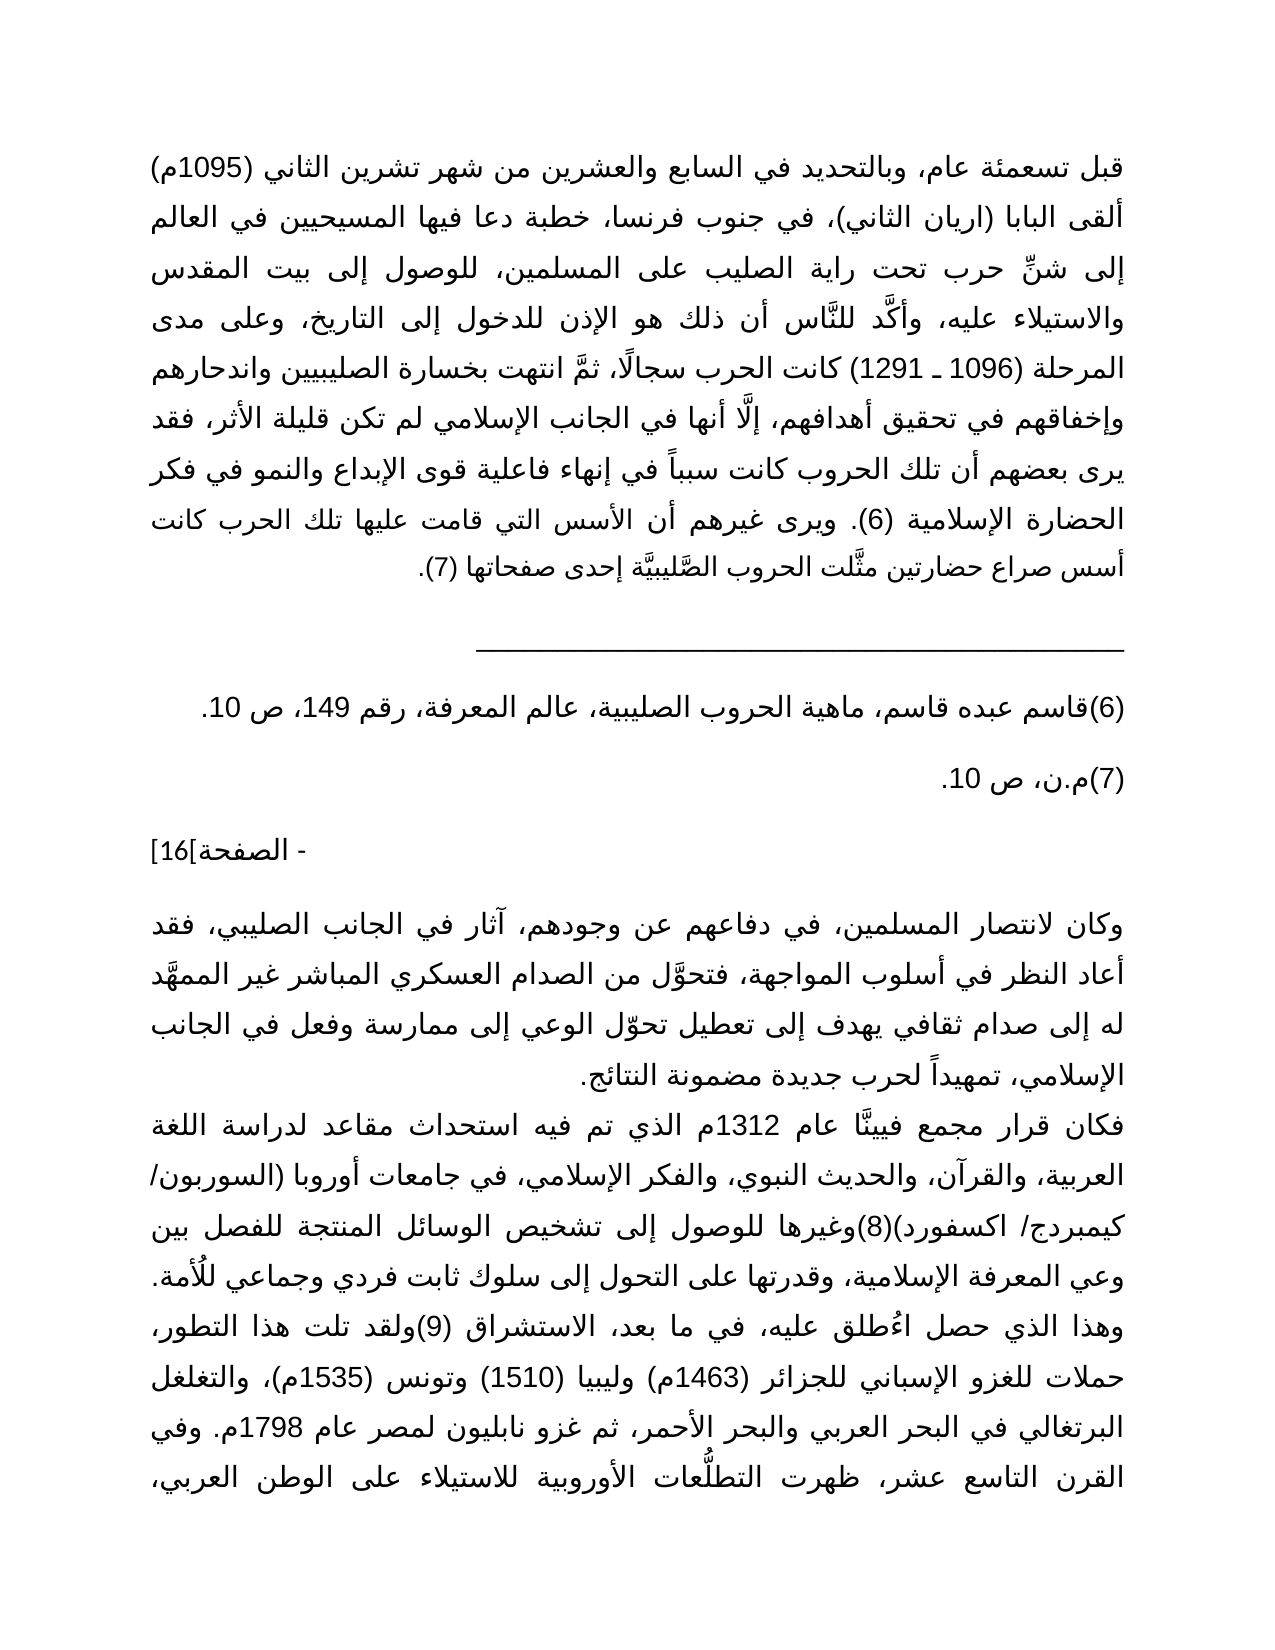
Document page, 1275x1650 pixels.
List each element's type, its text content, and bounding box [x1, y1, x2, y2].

text قبل تسعمئة عام، وبالتحديد في السابع والعشرين من شهر تشرين الثاني (1095م) ألقى البابا (اريان الثاني)، في جنوب فرنسا، خطبة دعا فيها المسيحيين في العالم إلى شنِّ حرب تحت راية الصليب على المسلمين، للوصول إلى بيت المقدس والاستيلاء عليه، وأكَّد للنَّاس أن ذلك هو الإذن للدخول إلى التاريخ، وعلى مدى المرحلة (1096 ـ 1291) كانت الحرب سجالًا، ثمَّ انتهت بخسارة الصليبيين واندحارهم وإخفاقهم في تحقيق أهدافهم، إلَّا أنها في الجانب الإسلامي لم تكن قليلة الأثر، فقد يرى بعضهم أن تلك الحروب كانت سبباً في إنهاء فاعلية قوى الإبداع والنمو في فكر الحضارة الإسلامية (6). ويرى غيرهم أن الأسس التي قامت عليها تلك الحرب كانت أسس صراع حضارتين مثَّلت الحروب الصَّليبيَّة إحدى صفحاتها (7). [150, 150, 1125, 583]
text ________________________________________ [150, 619, 1125, 653]
text فكان قرار مجمع فيينَّا عام 1312م الذي تم فيه استحداث مقاعد لدراسة اللغة العربية، والقرآن، والحديث النبوي، والفكر الإسلامي، في جامعات أوروبا (السوربون/ كيمبردج/ اكسفورد)(8)وغيرها للوصول إلى تشخيص الوسائل المنتجة للفصل بين وعي المعرفة الإسلامية، وقدرتها على التحول إلى سلوك ثابت فردي وجماعي للُأمة. [150, 1108, 1125, 1292]
text (6)قاسم عبده قاسم، ماهية الحروب الصليبية، عالم المعرفة، رقم 149، ص 10. [150, 690, 1125, 724]
text (7)م.ن، ص 10. [150, 761, 1125, 795]
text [150, 1309, 1125, 1494]
text وكان لانتصار المسلمين، في دفاعهم عن وجودهم، آثار في الجانب الصليبي، فقد أعاد النظر في أسلوب المواجهة، فتحوَّل من الصدام العسكري المباشر غير الممهَّد له إلى صدام ثقافي يهدف إلى تعطيل تحوّل الوعي إلى ممارسة وفعل في الجانب الإسلامي، تمهيداً لحرب جديدة مضمونة النتائج. [150, 907, 1125, 1091]
text [16[الصفحة - [150, 832, 1125, 868]
